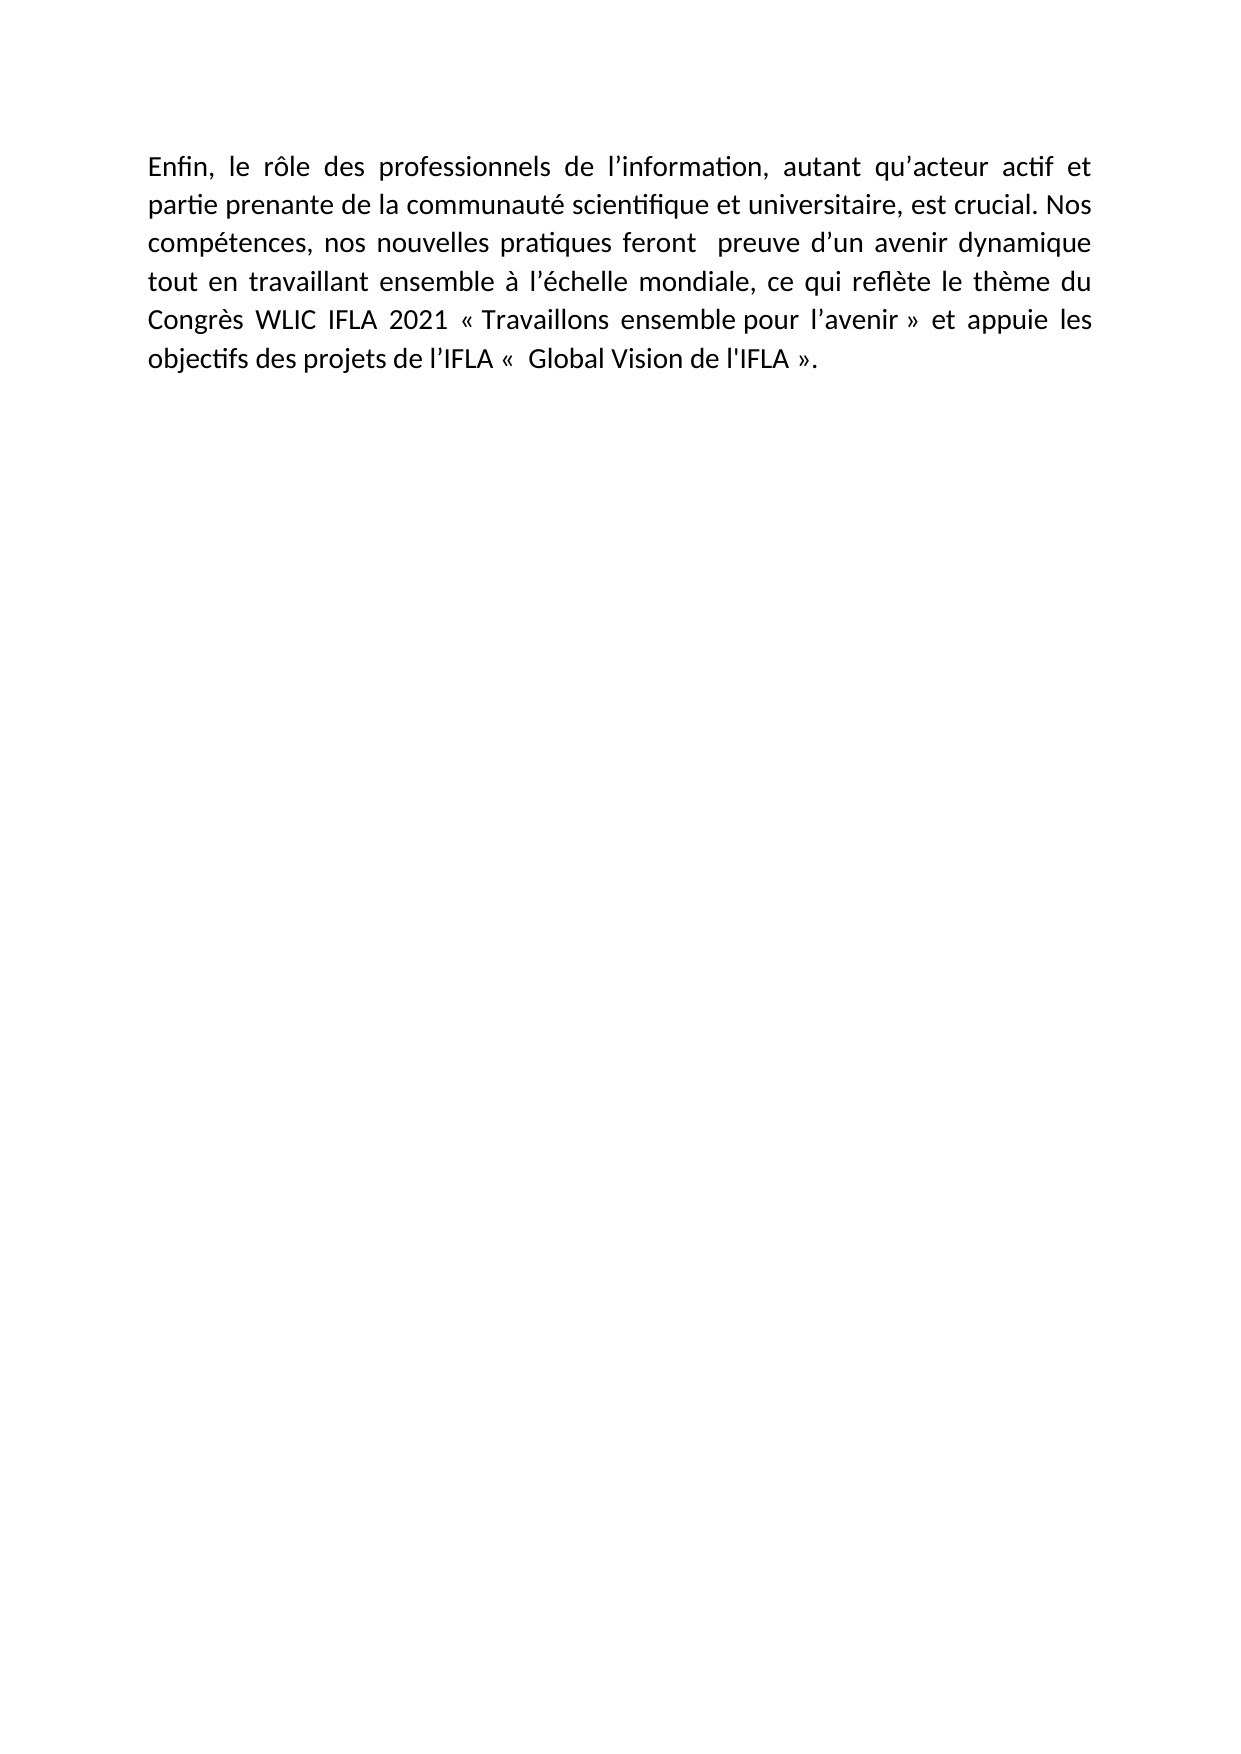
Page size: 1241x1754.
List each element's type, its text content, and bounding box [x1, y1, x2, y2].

text Enfin, le rôle des professionnels de l’information, autant qu’acteur actif et partie prenante de la communauté scientifique et universitaire, est crucial. Nos compétences, nos nouvelles pratiques feront preuve d’un avenir dynamique tout en travaillant ensemble à l’échelle mondiale, ce qui reflète le thème du Congrès WLIC IFLA 2021 « Travaillons ensemble pour l’avenir » et appuie les objectifs des projets de l’IFLA « Global Vision de l'IFLA ». [148, 148, 1093, 375]
